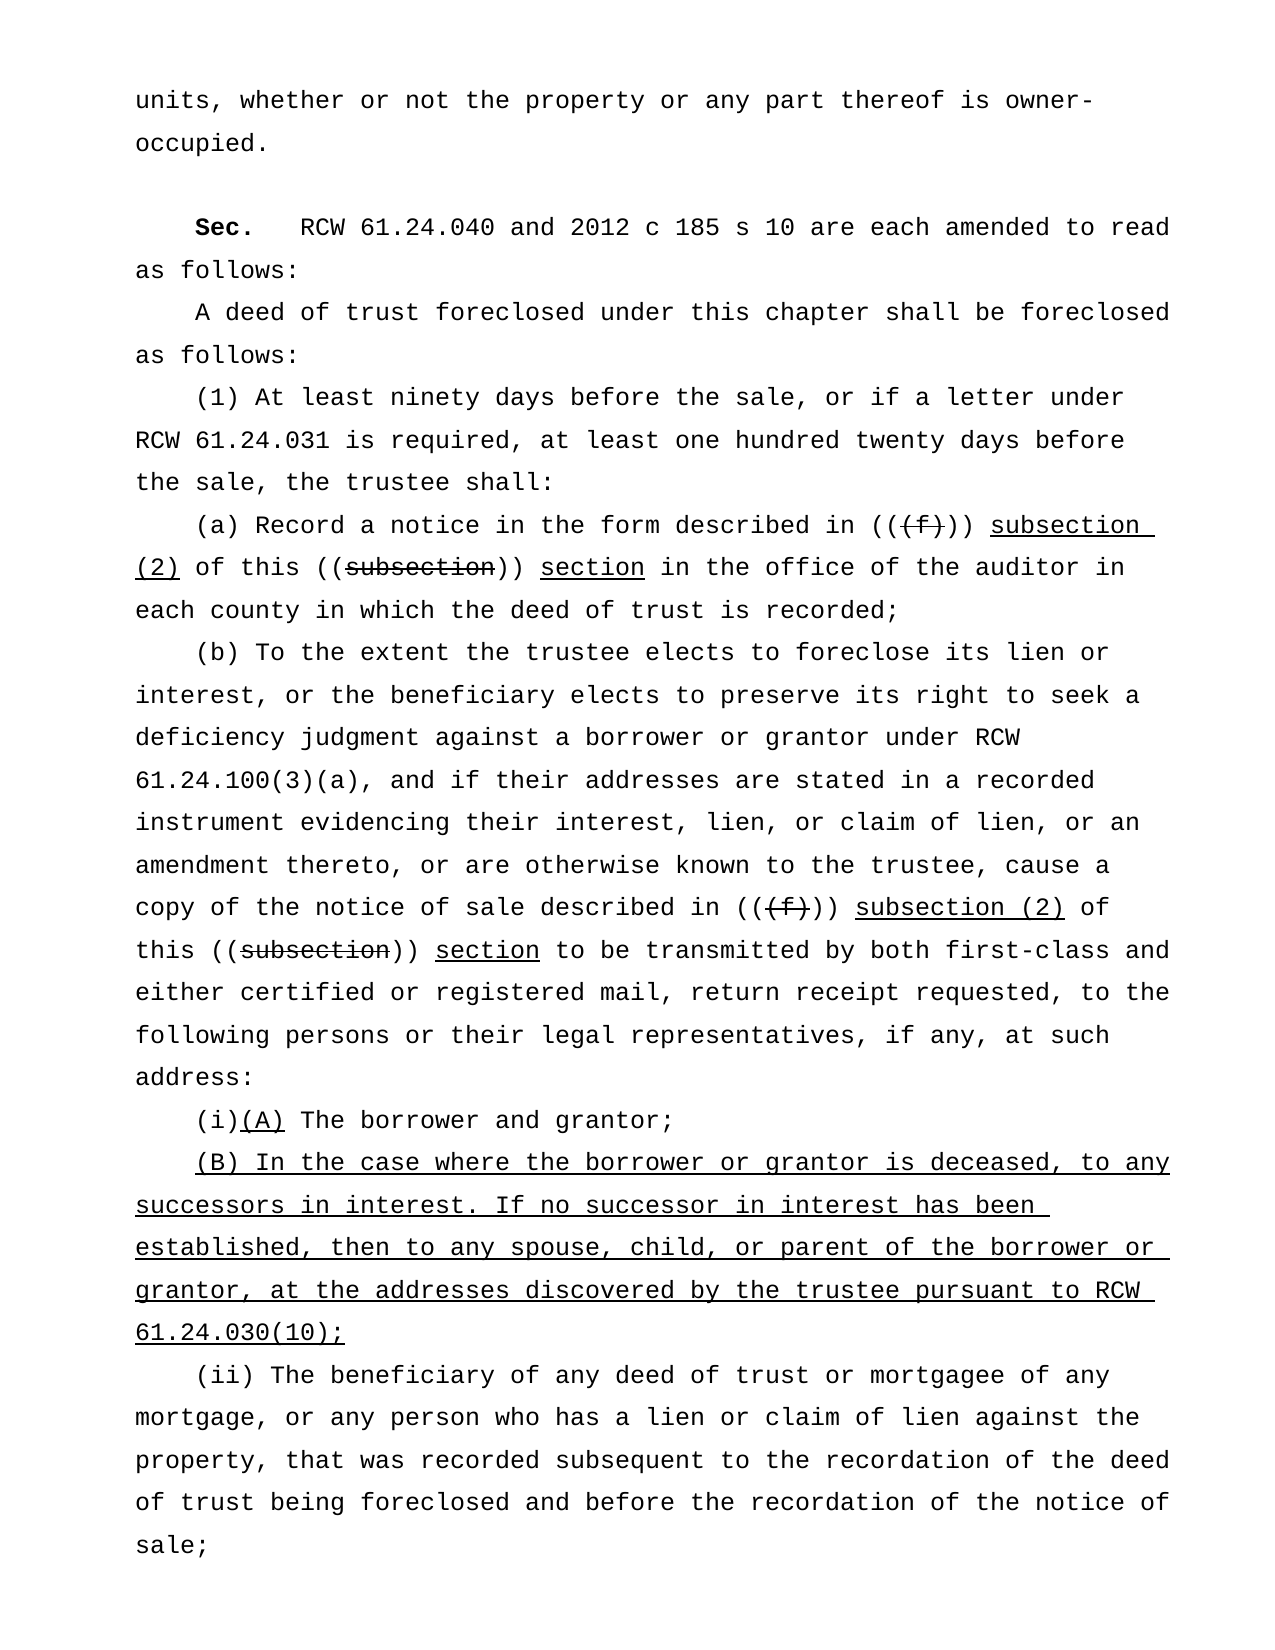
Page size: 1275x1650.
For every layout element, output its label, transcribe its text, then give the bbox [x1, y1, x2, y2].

text A deed of trust foreclosed under this chapter shall be foreclosed as follows: [135, 287, 1170, 372]
text (b) To the extent the trustee elects to foreclose its lien or interest, or the beneficiary elects to preserve its right to seek a deficiency judgment against a borrower or grantor under RCW 61.24.100(3)(a), and if their addresses are stated in a recorded instrument evidencing their interest, lien, or claim of lien, or an amendment thereto, or are otherwise known to the trustee, cause a copy of the notice of sale described in (((f))) subsection (2) of this ((subsection)) section to be transmitted by both first-class and either certified or registered mail, return receipt requested, to the following persons or their legal representatives, if any, at such address: [135, 627, 1170, 1094]
text Sec. RCW 61.24.040 and 2012 c 185 s 10 are each amended to read as follows: [135, 202, 1170, 287]
text (1) At least ninety days before the sale, or if a letter under RCW 61.24.031 is required, at least one hundred twenty days before the sale, the trustee shall: [135, 372, 1170, 499]
text (B) In the case where the borrower or grantor is deceased, to any successors in interest. If no successor in interest has been established, then to any spouse, child, or parent of the borrower or grantor, at the addresses discovered by the trustee pursuant to RCW 61.24.030(10); [135, 1260, 1170, 1349]
text (B) In the case where the borrower or grantor is deceased, to any successors in interest. If no successor in interest has been established, then to any spouse, child, or parent of the borrower or grantor, at the addresses discovered by the trustee pursuant to RCW 61.24.030(10); [135, 1137, 1170, 1258]
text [135, 75, 1170, 160]
text (a) Record a notice in the form described in (((f))) subsection (2) of this ((subsection)) section in the office of the auditor in each county in which the deed of trust is recorded; [135, 499, 1170, 627]
text (ii) The beneficiary of any deed of trust or mortgagee of any mortgage, or any person who has a lien or claim of lien against the property, that was recorded subsequent to the recordation of the deed of trust being foreclosed and before the recordation of the notice of sale; [135, 1349, 1170, 1562]
text (i)(A) The borrower and grantor; [135, 1094, 1170, 1137]
